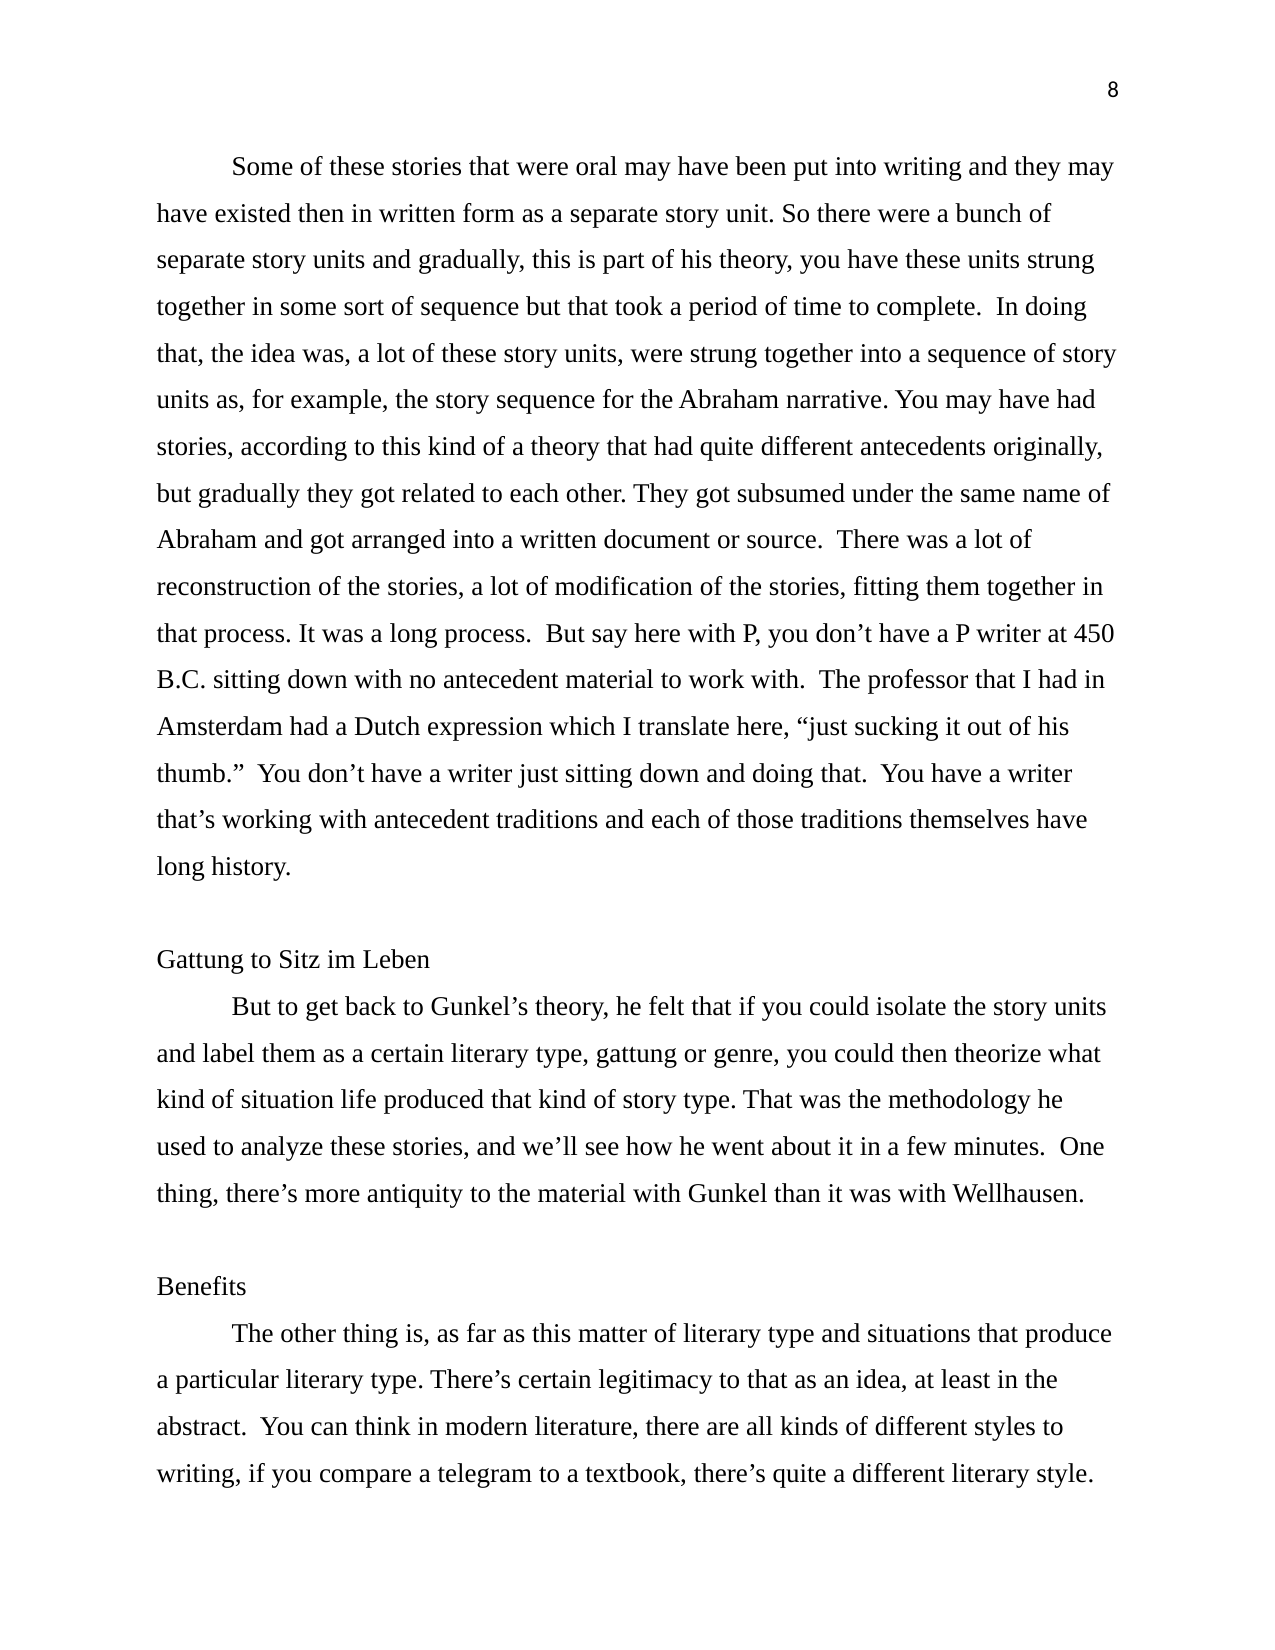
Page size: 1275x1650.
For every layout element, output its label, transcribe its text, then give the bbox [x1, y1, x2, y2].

text Benefits [156, 1270, 1118, 1301]
text But to get back to Gunkel’s theory, he felt that if you could isolate the story units and label them as a certain literary type, gattung or genre, you could then theorize what kind of situation life produced that kind of story type. That was the methodology he used to analyze these stories, and we’ll see how he went about it in a few minutes. One thing, there’s more antiquity to the material with Gunkel than it was with Wellhausen. [156, 990, 1118, 1208]
text Gattung to Sitz im Leben [156, 943, 1118, 974]
text Some of these stories that were oral may have been put into writing and they may have existed then in written form as a separate story unit. So there were a bunch of separate story units and gradually, this is part of his theory, you have these units strung together in some sort of sequence but that took a period of time to complete. In doing that, the idea was, a lot of these story units, were strung together into a sequence of story units as, for example, the story sequence for the Abraham narrative. You may have had stories, according to this kind of a theory that had quite different antecedents originally, but gradually they got related to each other. They got subsumed under the same name of Abraham and got arranged into a written document or source. There was a lot of reconstruction of the stories, a lot of modification of the stories, fitting them together in that process. It was a long process. But say here with P, you don’t have a P writer at 450 B.C. sitting down with no antecedent material to work with. The professor that I had in Amsterdam had a Dutch expression which I translate here, “just sucking it out of his thumb.” You don’t have a writer just sitting down and doing that. You have a writer that’s working with antecedent traditions and each of those traditions themselves have long history. [156, 150, 1118, 881]
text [156, 1317, 1118, 1488]
